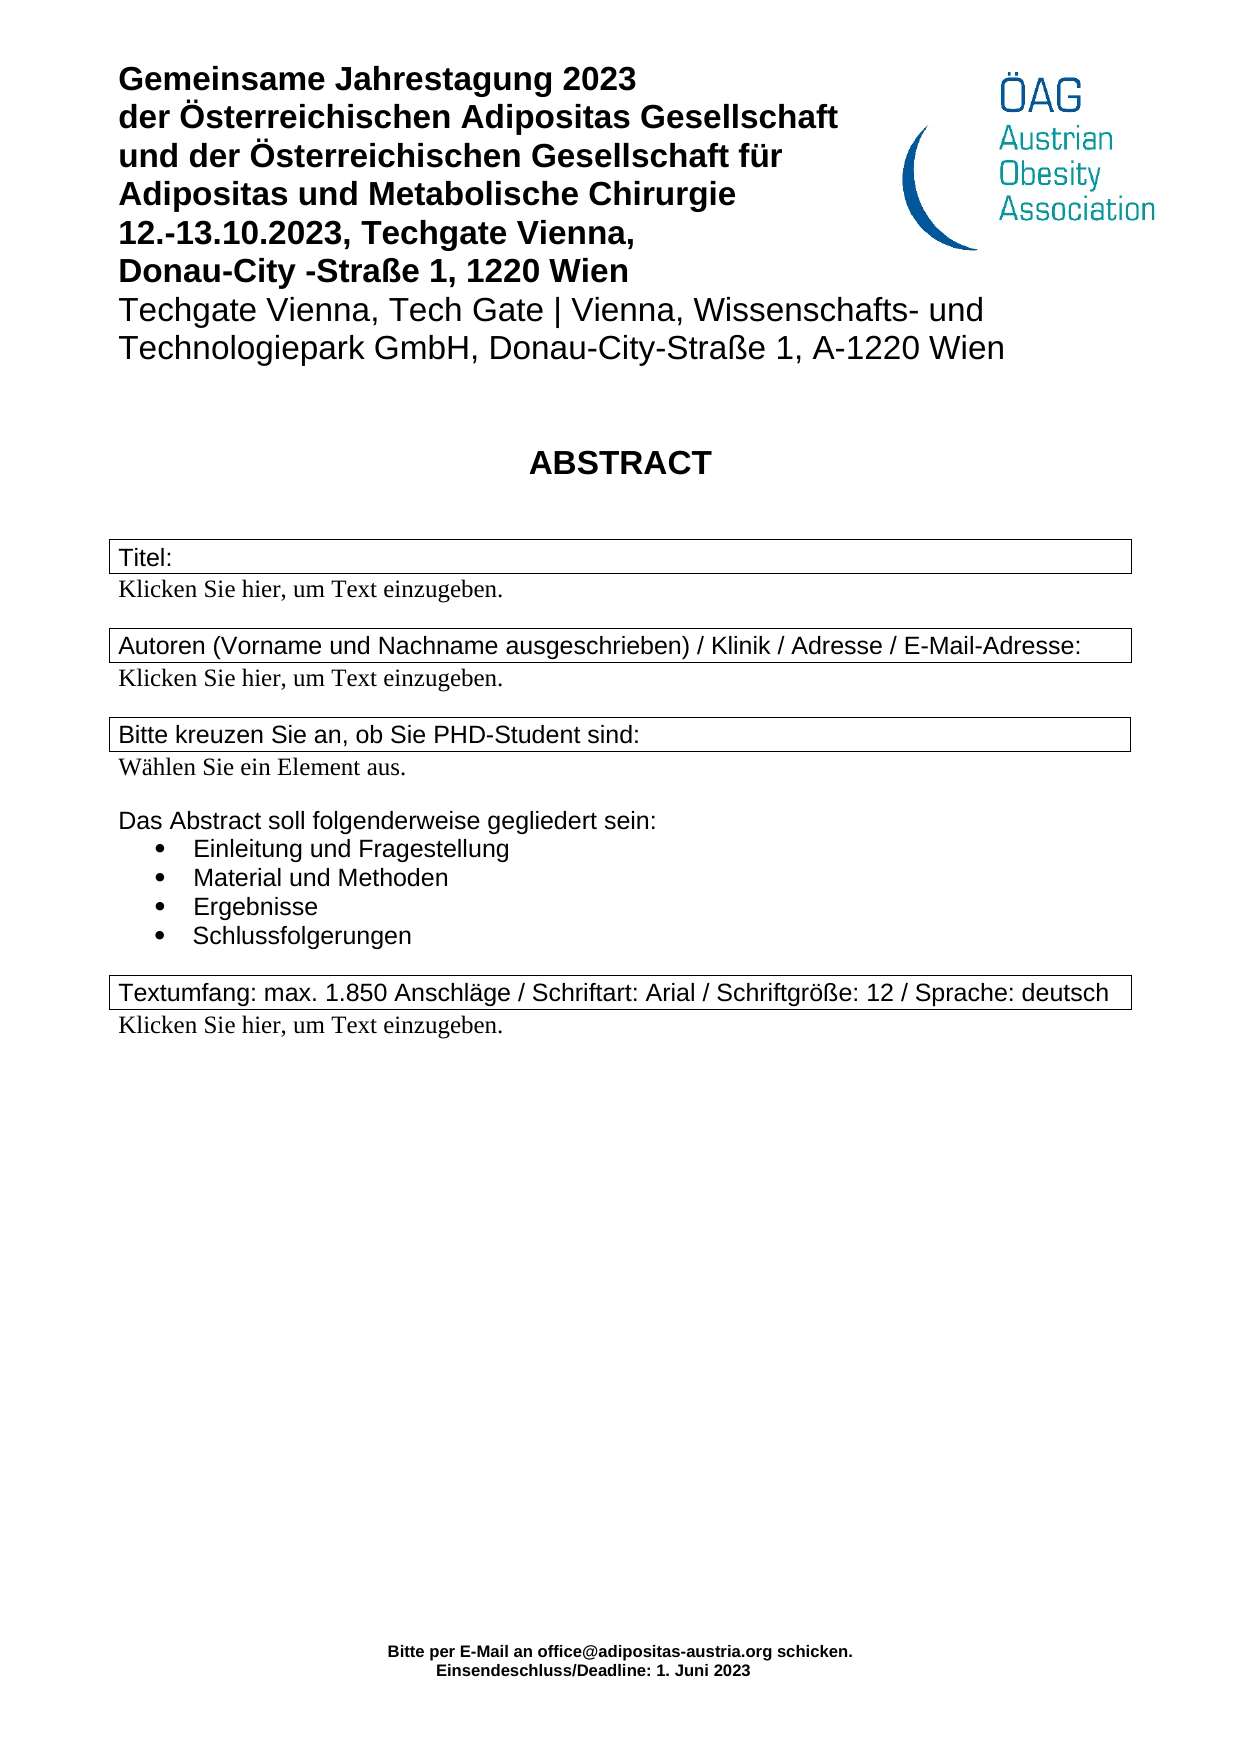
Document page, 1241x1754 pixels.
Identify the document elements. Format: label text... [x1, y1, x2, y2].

text Textumfang: max. 1.850 Anschläge / Schriftart: Arial / Schriftgröße: 12 / Sprache: deutsch [110, 976, 1131, 1009]
list Ergebnisse [156, 892, 1122, 921]
text Autoren (Vorname und Nachname ausgeschrieben) / Klinik / Adresse / E-Mail-Adresse: [110, 629, 1131, 662]
picture [861, 58, 1182, 259]
text Gemeinsame Jahrestagung 2023 [118, 59, 861, 97]
text Das Abstract soll folgenderweise gegliedert sein: [118, 806, 1122, 834]
list Schlussfolgerungen [155, 921, 1122, 950]
text Adipositas und Metabolische Chirurgie [118, 174, 861, 213]
text Titel: [110, 540, 1131, 573]
text 12.-13.10.2023, Techgate Vienna, [118, 213, 861, 251]
text Bitte kreuzen Sie an, ob Sie PHD-Student sind: [110, 718, 1130, 751]
text Donau-City -Straße 1, 1220 Wien [118, 251, 1122, 290]
list Material und Methoden [156, 863, 1122, 892]
list Einleitung und Fragestellung [156, 834, 1122, 863]
text und der Österreichischen Gesellschaft für [118, 136, 861, 174]
text der Österreichischen Adipositas Gesellschaft [118, 97, 861, 136]
text ABSTRACT [118, 443, 1122, 482]
text Techgate Vienna, Tech Gate | Vienna, Wissenschafts- und Technologiepark GmbH, Donau-City-Straße 1, A-1220 Wien [118, 290, 1122, 367]
